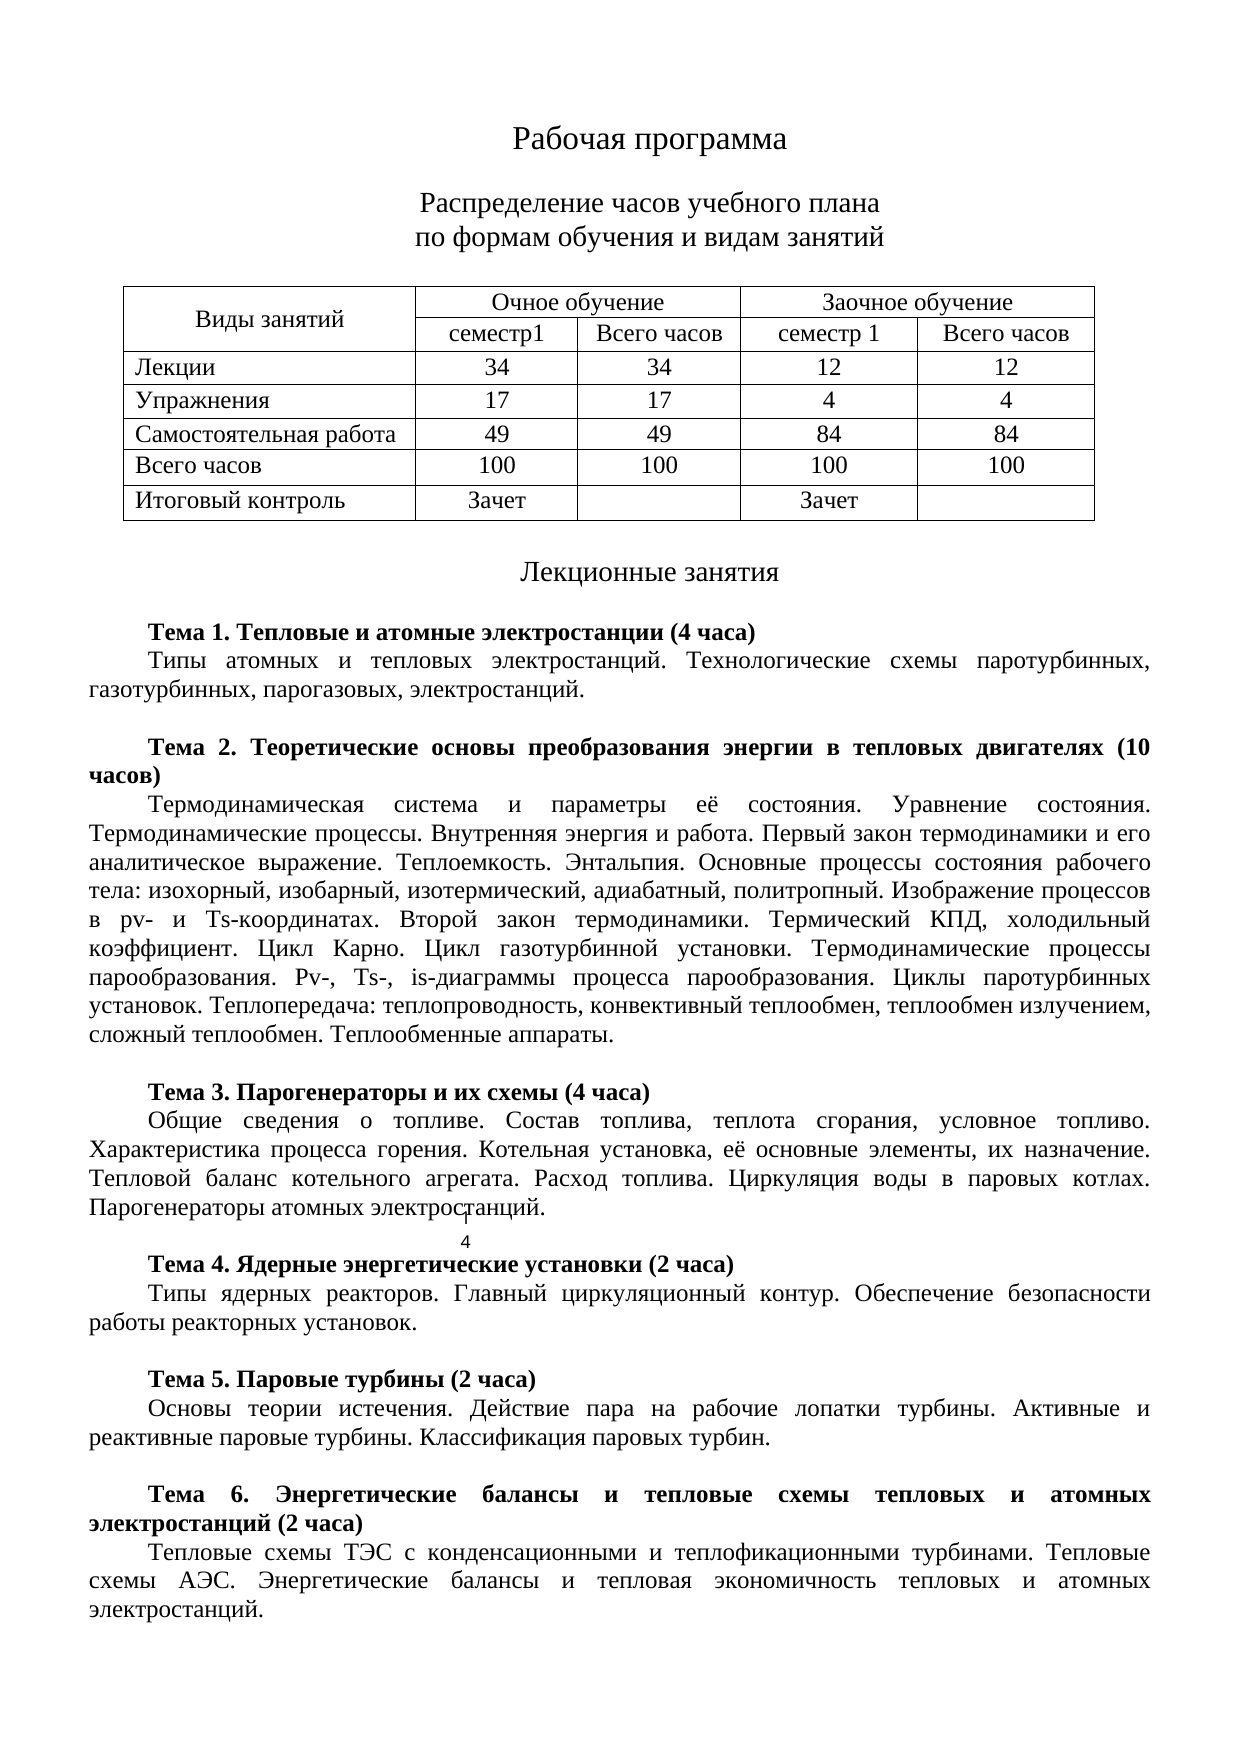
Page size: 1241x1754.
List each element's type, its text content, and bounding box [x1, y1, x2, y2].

table_cell 34 [578, 352, 740, 384]
table_cell 49 [416, 419, 577, 449]
text Тема 1. Тепловые и атомные электростанции (4 часа) [89, 617, 1152, 646]
text Лекционные занятия [89, 554, 1152, 588]
table_cell Зачет [416, 486, 577, 520]
table_cell 12 [741, 352, 917, 384]
table_cell Самостоятельная работа [124, 419, 415, 449]
text Тепловые схемы ТЭС с конденсационными и теплофикационными турбинами. Тепловые схемы АЭС. Энергетические балансы и тепловая экономичность тепловых и атомных электростанций. [89, 1537, 1152, 1623]
table_header Заочное обучение [741, 287, 1094, 317]
text Тема 6. Энергетические балансы и тепловые схемы тепловых и атомных электростанций (2 часа) [89, 1479, 1152, 1537]
table_cell Всего часов [124, 450, 415, 484]
table_cell 100 [578, 450, 740, 484]
table_cell 12 [918, 352, 1094, 384]
table_cell Всего часов [918, 318, 1094, 351]
table_cell 100 [918, 450, 1094, 484]
table_cell 4 [741, 385, 917, 418]
table_cell 84 [918, 419, 1094, 449]
table_cell семестр 1 [741, 318, 917, 351]
table_cell Всего часов [578, 318, 740, 351]
text Типы ядерных реакторов. Главный циркуляционный контур. Обеспечение безопасности работы реакторных установок. [89, 1278, 1152, 1336]
table_cell 17 [578, 385, 740, 418]
text Распределение часов учебного плана [89, 185, 1152, 219]
text Общие сведения о топливе. Состав топлива, теплота сгорания, условное топливо. Характеристика процесса горения. Котельная установка, её основные элементы, их назначение. Тепловой баланс котельного агрегата. Расход топлива. Циркуляция воды в паровых котлах. Парогенераторы атомных электростанций. [89, 1106, 1152, 1221]
text Типы атомных и тепловых электростанций. Технологические схемы паротурбинных, газотурбинных, парогазовых, электростанций. [89, 646, 1152, 703]
table_cell [918, 486, 1094, 520]
table_cell Итоговый контроль [124, 486, 415, 520]
table_cell Лекции [124, 352, 415, 384]
table_cell Упражнения [124, 385, 415, 418]
table_cell 49 [578, 419, 740, 449]
text Основы теории истечения. Действие пара на рабочие лопатки турбины. Активные и реактивные паровые турбины. Классификация паровых турбин. [89, 1393, 1152, 1451]
text Тема 2. Теоретические основы преобразования энергии в тепловых двигателях (10 часов) [89, 732, 1152, 789]
table_cell семестр1 [416, 318, 577, 351]
table_cell 17 [416, 385, 577, 418]
text Тема 5. Паровые турбины (2 часа) [89, 1364, 1152, 1393]
table_cell 34 [416, 352, 577, 384]
table_header Виды занятий [124, 287, 415, 351]
table_cell Зачет [741, 486, 917, 520]
text Тема 4. Ядерные энергетические установки (2 часа) [89, 1249, 1152, 1278]
table_cell 84 [741, 419, 917, 449]
text Термодинамическая система и параметры её состояния. Уравнение состояния. Термодинамические процессы. Внутренняя энергия и работа. Первый закон термодинамики и его аналитическое выражение. Теплоемкость. Энтальпия. Основные процессы состояния рабочего тела: изохорный, изобарный, изотермический, адиабатный, политропный. Изображение процессов в pv- и Ts-координатах. Второй закон термодинамики. Термический КПД, холодильный коэффициент. Цикл Карно. Цикл газотурбинной установки. Термодинамические процессы парообразования. Pv-, Ts-, is-диаграммы процесса парообразования. Циклы паротурбинных установок. Теплопередача: теплопроводность, конвективный теплообмен, теплообмен излучением, сложный теплообмен. Теплообменные аппараты. [89, 789, 1152, 1048]
table_cell [578, 486, 740, 520]
table_cell 100 [741, 450, 917, 484]
table_header Очное обучение [416, 287, 740, 317]
text Тема 3. Парогенераторы и их схемы (4 часа) [89, 1077, 1152, 1106]
text по формам обучения и видам занятий [89, 219, 1152, 252]
text Рабочая программа [89, 118, 1152, 156]
table_cell 4 [918, 385, 1094, 418]
table_cell 100 [416, 450, 577, 484]
